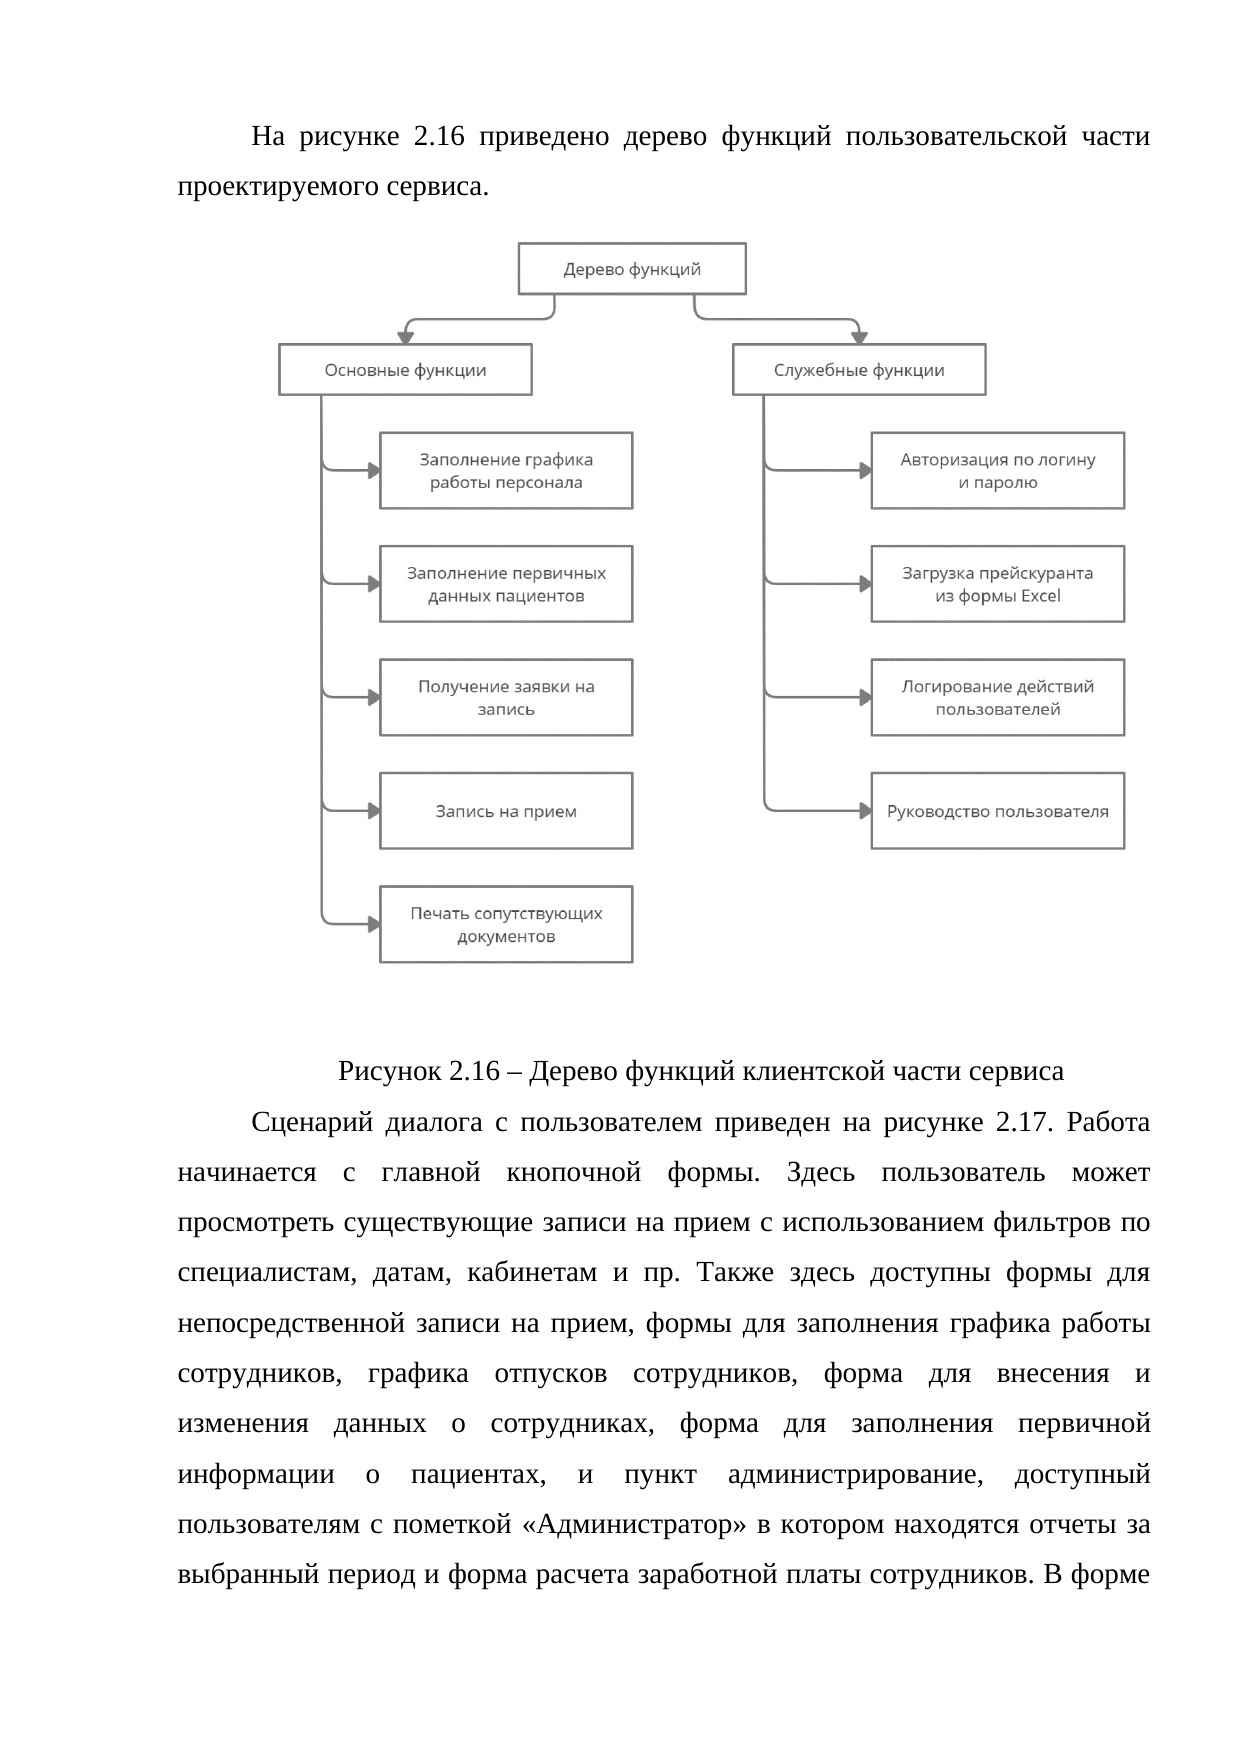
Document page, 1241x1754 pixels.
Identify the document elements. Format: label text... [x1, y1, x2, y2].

picture [254, 218, 1149, 987]
text На рисунке 2.16 приведено дерево функций пользовательской части проектируемого сервиса. [177, 118, 1152, 202]
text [177, 1104, 1152, 1590]
text Рисунок 2.16 – Дерево функций клиентской части сервиса [177, 1053, 1152, 1087]
